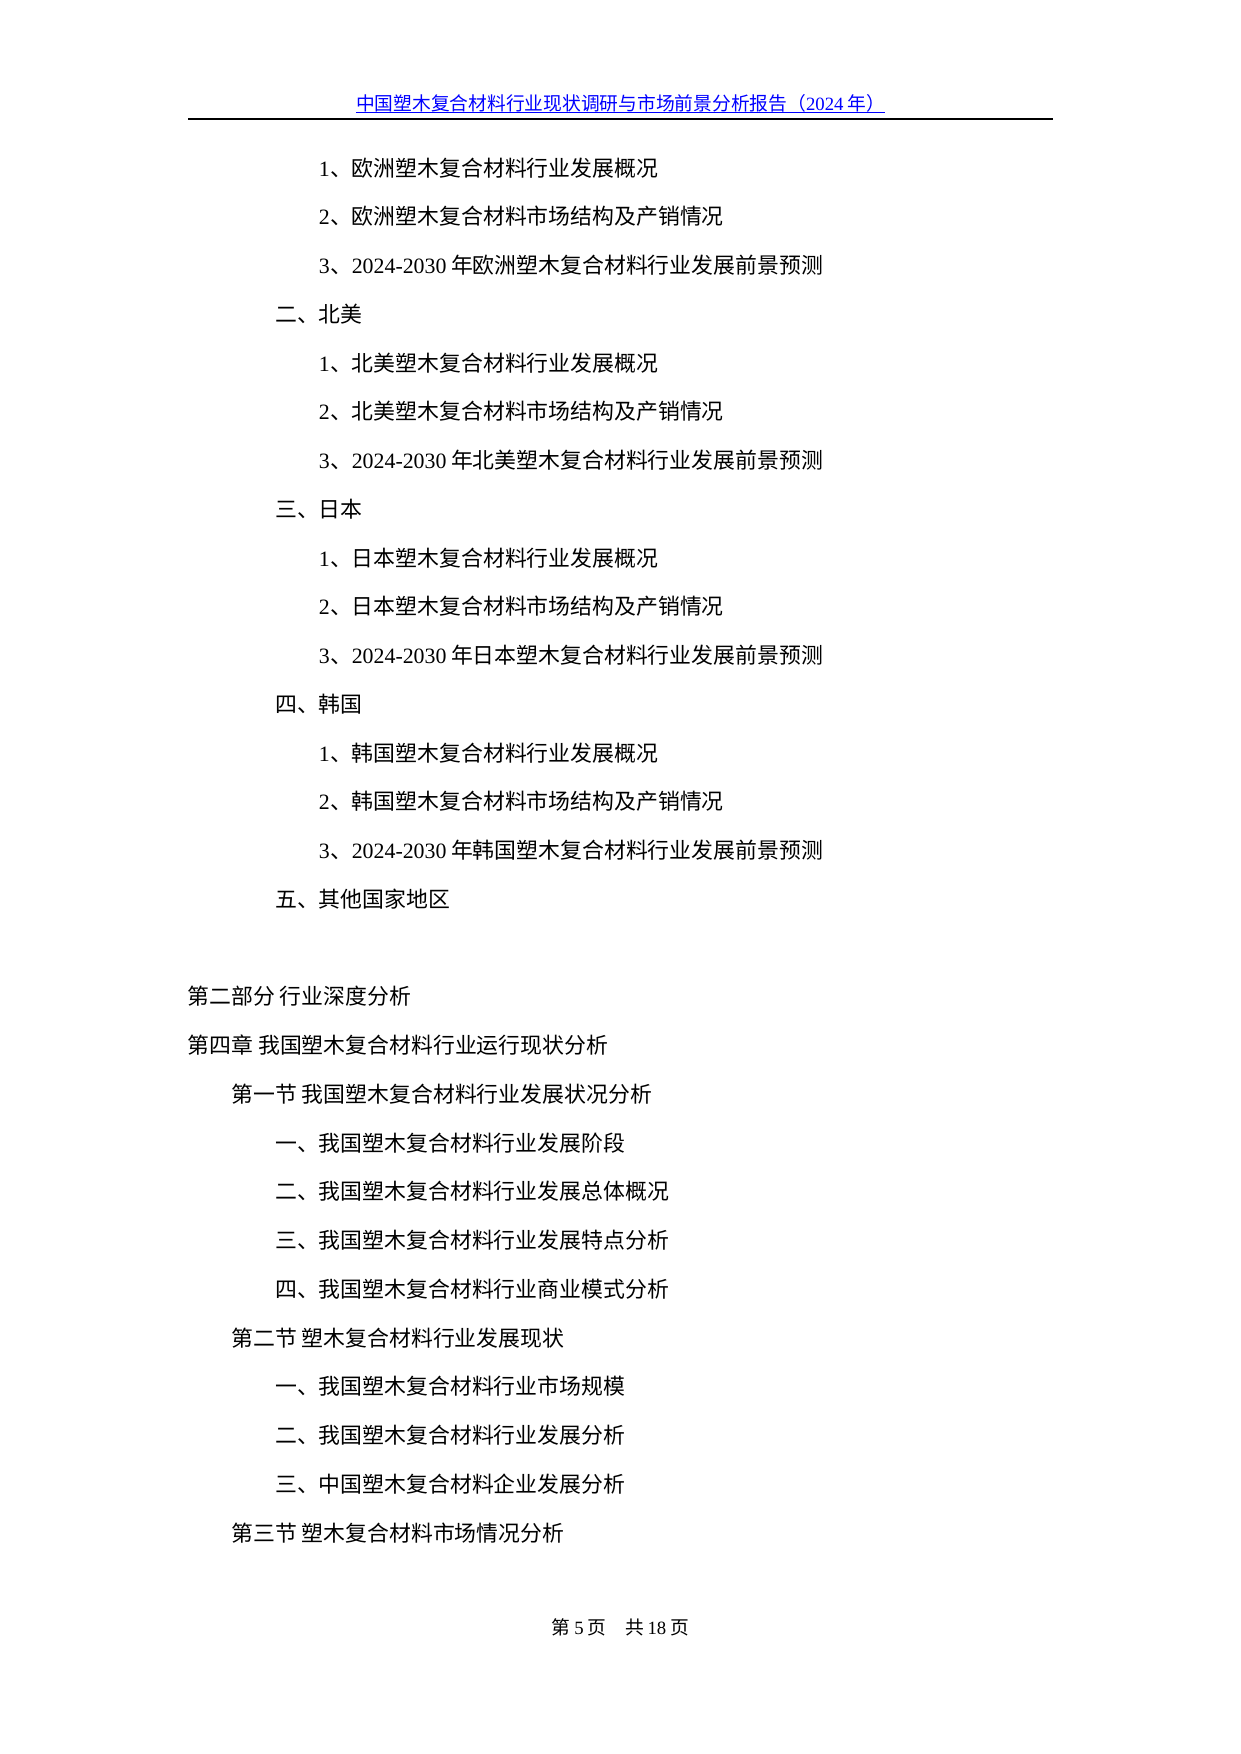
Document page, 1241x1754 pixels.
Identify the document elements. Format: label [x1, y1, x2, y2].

text [187, 150, 1053, 1548]
